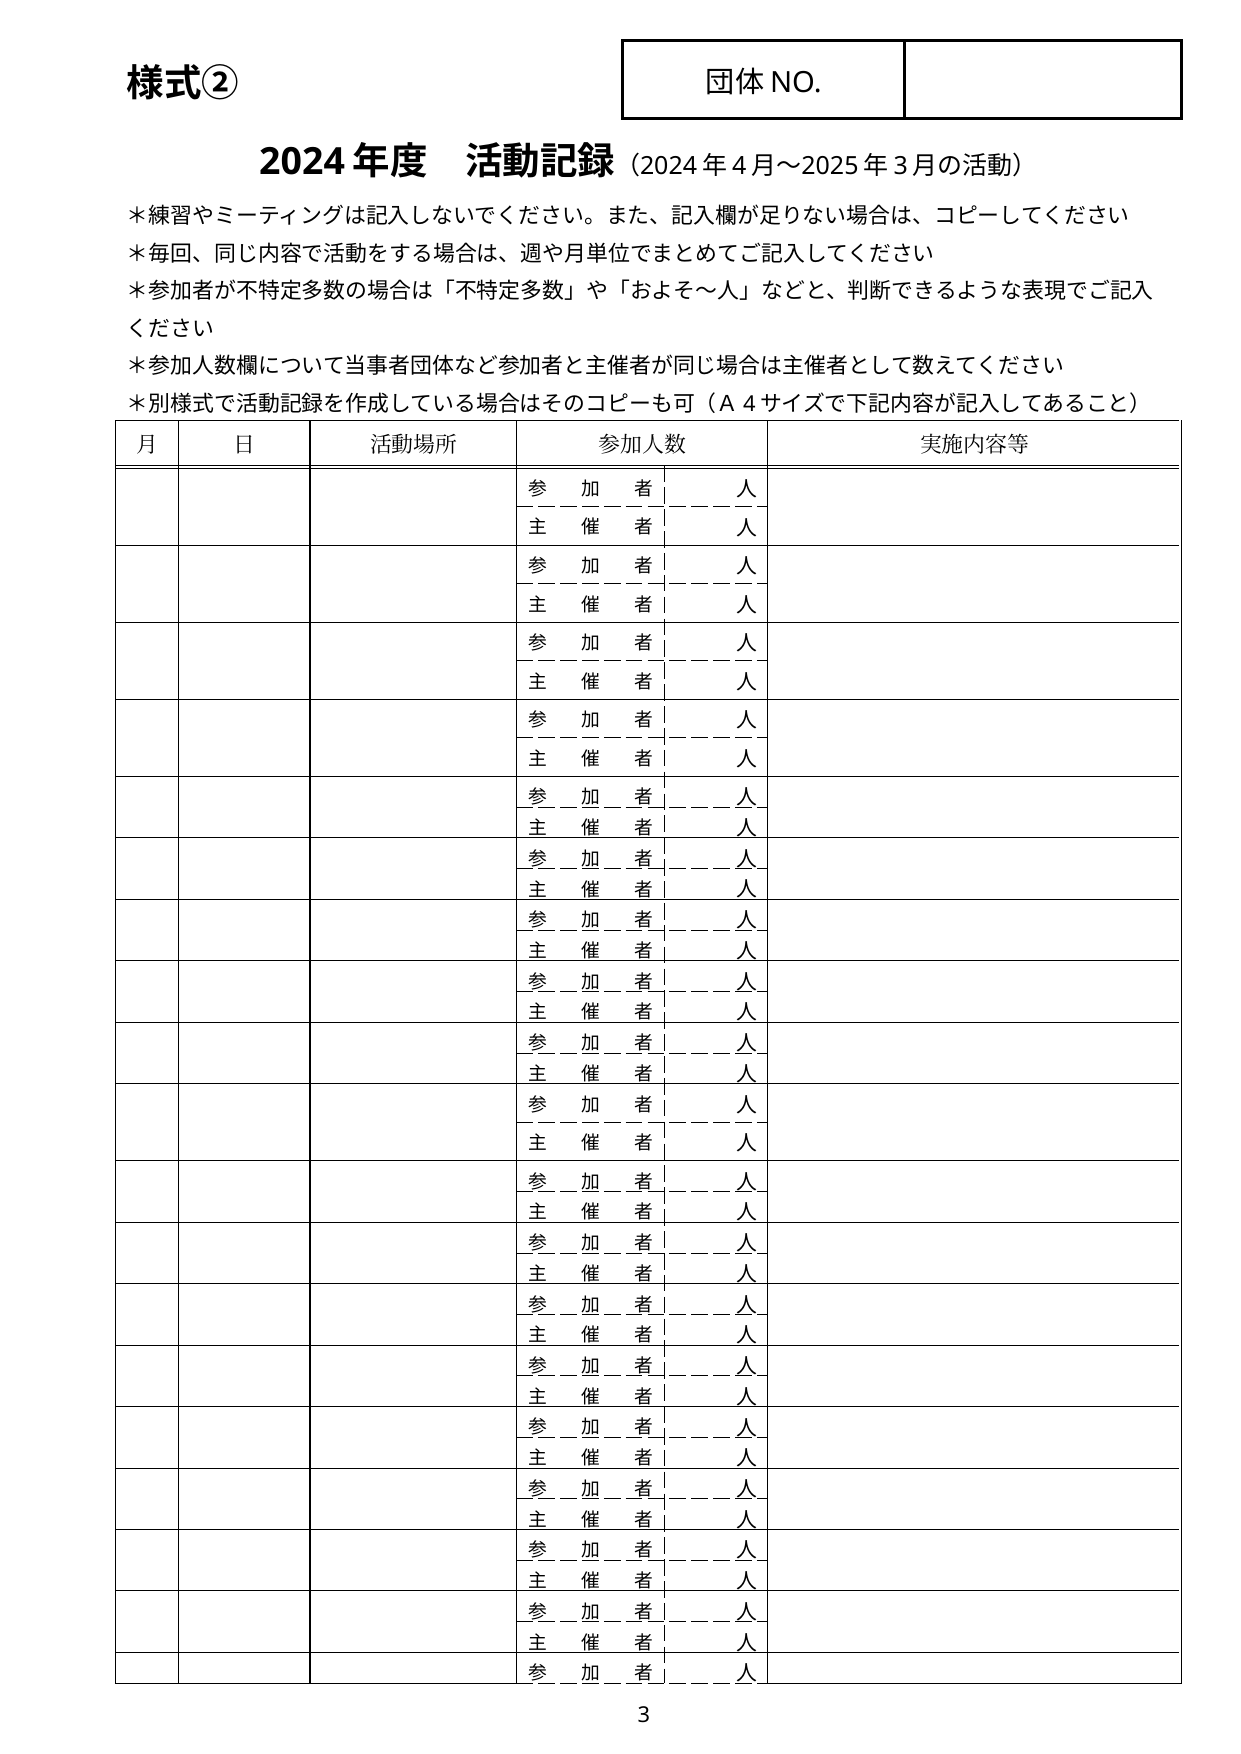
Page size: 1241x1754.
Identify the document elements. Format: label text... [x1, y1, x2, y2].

table_cell 主催者 [517, 1437, 664, 1467]
table_cell 人 [664, 623, 767, 660]
table_cell 主催者 [517, 991, 664, 1022]
table_cell 参 加 者 [517, 1023, 664, 1052]
table_cell 主催者 [517, 1253, 664, 1283]
table_cell [116, 900, 178, 960]
table_cell 人 [664, 1560, 767, 1590]
table_cell [311, 1084, 516, 1160]
table_cell [179, 700, 309, 776]
table_cell 参 加 者 [517, 1284, 664, 1314]
table_cell [768, 1345, 1181, 1406]
table_cell [768, 1022, 1181, 1083]
table_cell 人 [664, 1653, 767, 1683]
table_cell [311, 1407, 516, 1467]
table_header 様式② [115, 39, 621, 117]
table_cell [768, 622, 1181, 699]
table_cell [768, 1283, 1181, 1344]
table_cell [179, 1469, 309, 1529]
table_cell 日 [179, 421, 309, 465]
table_cell [768, 1083, 1181, 1160]
table_cell 人 [664, 1253, 767, 1283]
table_cell [179, 1084, 309, 1160]
table_cell [116, 838, 178, 899]
table_cell [311, 900, 516, 960]
table_cell [768, 1222, 1181, 1283]
table_cell [116, 1530, 178, 1590]
table_cell 人 [664, 1375, 767, 1406]
table_cell [311, 1469, 516, 1529]
table_cell [179, 469, 309, 544]
table_cell 人 [664, 1469, 767, 1498]
table_cell 参 加 者 [517, 700, 664, 737]
table_cell [116, 1407, 178, 1467]
table_cell 参 加 者 [517, 623, 664, 660]
table_cell 人 [664, 1161, 767, 1191]
table_cell 月 [116, 421, 178, 465]
table_cell 主催者 [517, 506, 664, 544]
table_cell 主催者 [517, 583, 664, 622]
table_cell 参 加 者 [517, 1530, 664, 1560]
table_cell 人 [664, 930, 767, 960]
table_cell [179, 1346, 309, 1406]
table_cell 参 加 者 [517, 900, 664, 929]
table_cell [116, 469, 178, 544]
table_cell [768, 1529, 1181, 1590]
table_cell [768, 545, 1181, 622]
table_cell [179, 1407, 309, 1467]
table_cell [116, 546, 178, 622]
table_cell 人 [664, 1284, 767, 1314]
table_cell [311, 961, 516, 1022]
table_cell 人 [664, 1122, 767, 1160]
table_cell [179, 546, 309, 622]
table_cell 主催者 [517, 868, 664, 899]
table_cell 活動場所 [311, 421, 516, 465]
table_cell [311, 1223, 516, 1283]
table_cell [768, 1160, 1181, 1222]
table_cell 主催者 [517, 930, 664, 960]
table_cell [179, 1223, 309, 1283]
table_cell [179, 1591, 309, 1652]
table_cell [311, 700, 516, 776]
table_cell [311, 1591, 516, 1652]
table_cell 主催者 [517, 1314, 664, 1344]
table_cell 人 [664, 1591, 767, 1621]
table_cell [768, 1468, 1181, 1529]
table_cell [311, 469, 516, 544]
table_cell [116, 1084, 178, 1160]
table_cell 主催者 [517, 1375, 664, 1406]
table_cell 参 加 者 [517, 1161, 664, 1191]
table_cell 実施内容等 [768, 420, 1181, 465]
table_cell [311, 1161, 516, 1222]
table_cell [116, 1161, 178, 1222]
table_cell 人 [664, 991, 767, 1022]
table_cell 人 [664, 1437, 767, 1467]
table_cell [179, 900, 309, 960]
table_cell 人 [664, 1346, 767, 1375]
table_cell 主催者 [517, 1053, 664, 1083]
table_cell 主催者 [517, 1560, 664, 1590]
table_cell [179, 1284, 309, 1344]
table_cell 人 [664, 868, 767, 899]
table_cell [311, 1284, 516, 1344]
table_cell 参 加 者 [517, 1223, 664, 1252]
table_cell [768, 776, 1181, 837]
table_cell 人 [664, 546, 767, 583]
table_cell 参 加 者 [517, 1469, 664, 1498]
table_cell [179, 1530, 309, 1590]
table_cell [179, 961, 309, 1022]
table_cell [179, 623, 309, 699]
table_cell [116, 1653, 178, 1683]
table_cell [311, 1023, 516, 1083]
table_cell 人 [664, 506, 767, 544]
table_cell 主催者 [517, 1122, 664, 1160]
table_cell 主催者 [517, 1498, 664, 1529]
table_header 団体NO. [624, 42, 903, 117]
table_cell 参 加 者 [517, 1591, 664, 1621]
table_cell 参 加 者 [517, 546, 664, 583]
table_cell 参 加 者 [517, 1653, 664, 1683]
table_cell 2024年度 活動記録（2024年4月～2025年3月の活動） [115, 117, 1181, 195]
table_cell 人 [664, 1498, 767, 1529]
table_header [906, 42, 1180, 117]
table_cell [311, 777, 516, 837]
table_cell [179, 1023, 309, 1083]
table_cell 人 [664, 777, 767, 807]
table_cell 参加人数 [517, 421, 767, 465]
table_cell 主催者 [517, 660, 664, 699]
table_cell [116, 1469, 178, 1529]
table_cell [116, 1023, 178, 1083]
table_cell [768, 465, 1181, 544]
table_cell 参 加 者 [517, 1407, 664, 1437]
table_cell 人 [664, 1023, 767, 1052]
table_cell [768, 699, 1181, 776]
table_cell 人 [664, 469, 767, 506]
table_cell 人 [664, 900, 767, 929]
table_cell [311, 623, 516, 699]
table_cell 参 加 者 [517, 469, 664, 506]
table_cell [179, 1653, 309, 1683]
table_cell 人 [664, 1530, 767, 1560]
table_cell [116, 777, 178, 837]
table_cell 人 [664, 961, 767, 991]
table_cell 人 [664, 1191, 767, 1222]
table_cell [768, 837, 1181, 899]
table_cell 主催者 [517, 1191, 664, 1222]
table_cell 人 [664, 838, 767, 868]
table_cell [116, 1346, 178, 1406]
table_cell [116, 961, 178, 1022]
table_cell [768, 1652, 1181, 1683]
table_cell 人 [664, 1314, 767, 1344]
table_cell 参 加 者 [517, 777, 664, 807]
table_cell [116, 623, 178, 699]
table_cell 人 [664, 737, 767, 776]
table_cell [311, 838, 516, 899]
table_cell 人 [664, 700, 767, 737]
table_cell 参 加 者 [517, 1346, 664, 1375]
table_cell 主催者 [517, 1621, 664, 1652]
table_cell 主催者 [517, 807, 664, 837]
table_cell 人 [664, 807, 767, 837]
table_cell 人 [664, 1621, 767, 1652]
table_cell [116, 700, 178, 776]
table_cell [116, 1591, 178, 1652]
table_cell [179, 838, 309, 899]
table_cell 参 加 者 [517, 1084, 664, 1122]
table_cell [768, 1590, 1181, 1652]
table_cell [116, 1223, 178, 1283]
table_cell [179, 1161, 309, 1222]
table_cell [311, 1530, 516, 1590]
table_cell 人 [664, 1407, 767, 1437]
table_cell 人 [664, 1084, 767, 1122]
table_cell [311, 1653, 516, 1683]
table_cell [179, 777, 309, 837]
table_cell 人 [664, 1053, 767, 1083]
table_cell 主催者 [517, 737, 664, 776]
table_cell [311, 1346, 516, 1406]
table_cell 参 加 者 [517, 838, 664, 868]
table_cell [768, 899, 1181, 960]
table_cell [116, 1284, 178, 1344]
table_cell 人 [664, 660, 767, 699]
table_cell ＊練習やミーティングは記入しないでください。また、記入欄が足りない場合は、コピーしてください ＊毎回、同じ内容で活動をする場合は、週や月単位でまとめてご記入してください ＊参加者が不特定多数の場合は「不特定多数」や「およそ～人」などと、判断できるような表現でご記入ください ＊参加人数欄について当事者団体など参加者と主催者が同じ場合は主催者として数えてください ＊別様式で活動記録を作成している場合はそのコピーも可（Ａ4サイズで下記内容が記入してあること） [115, 195, 1181, 420]
table_cell [768, 960, 1181, 1022]
table_cell 参 加 者 [517, 961, 664, 991]
table_cell 人 [664, 1223, 767, 1252]
table_cell [311, 546, 516, 622]
table_cell [768, 1406, 1181, 1467]
table_cell 人 [664, 583, 767, 622]
